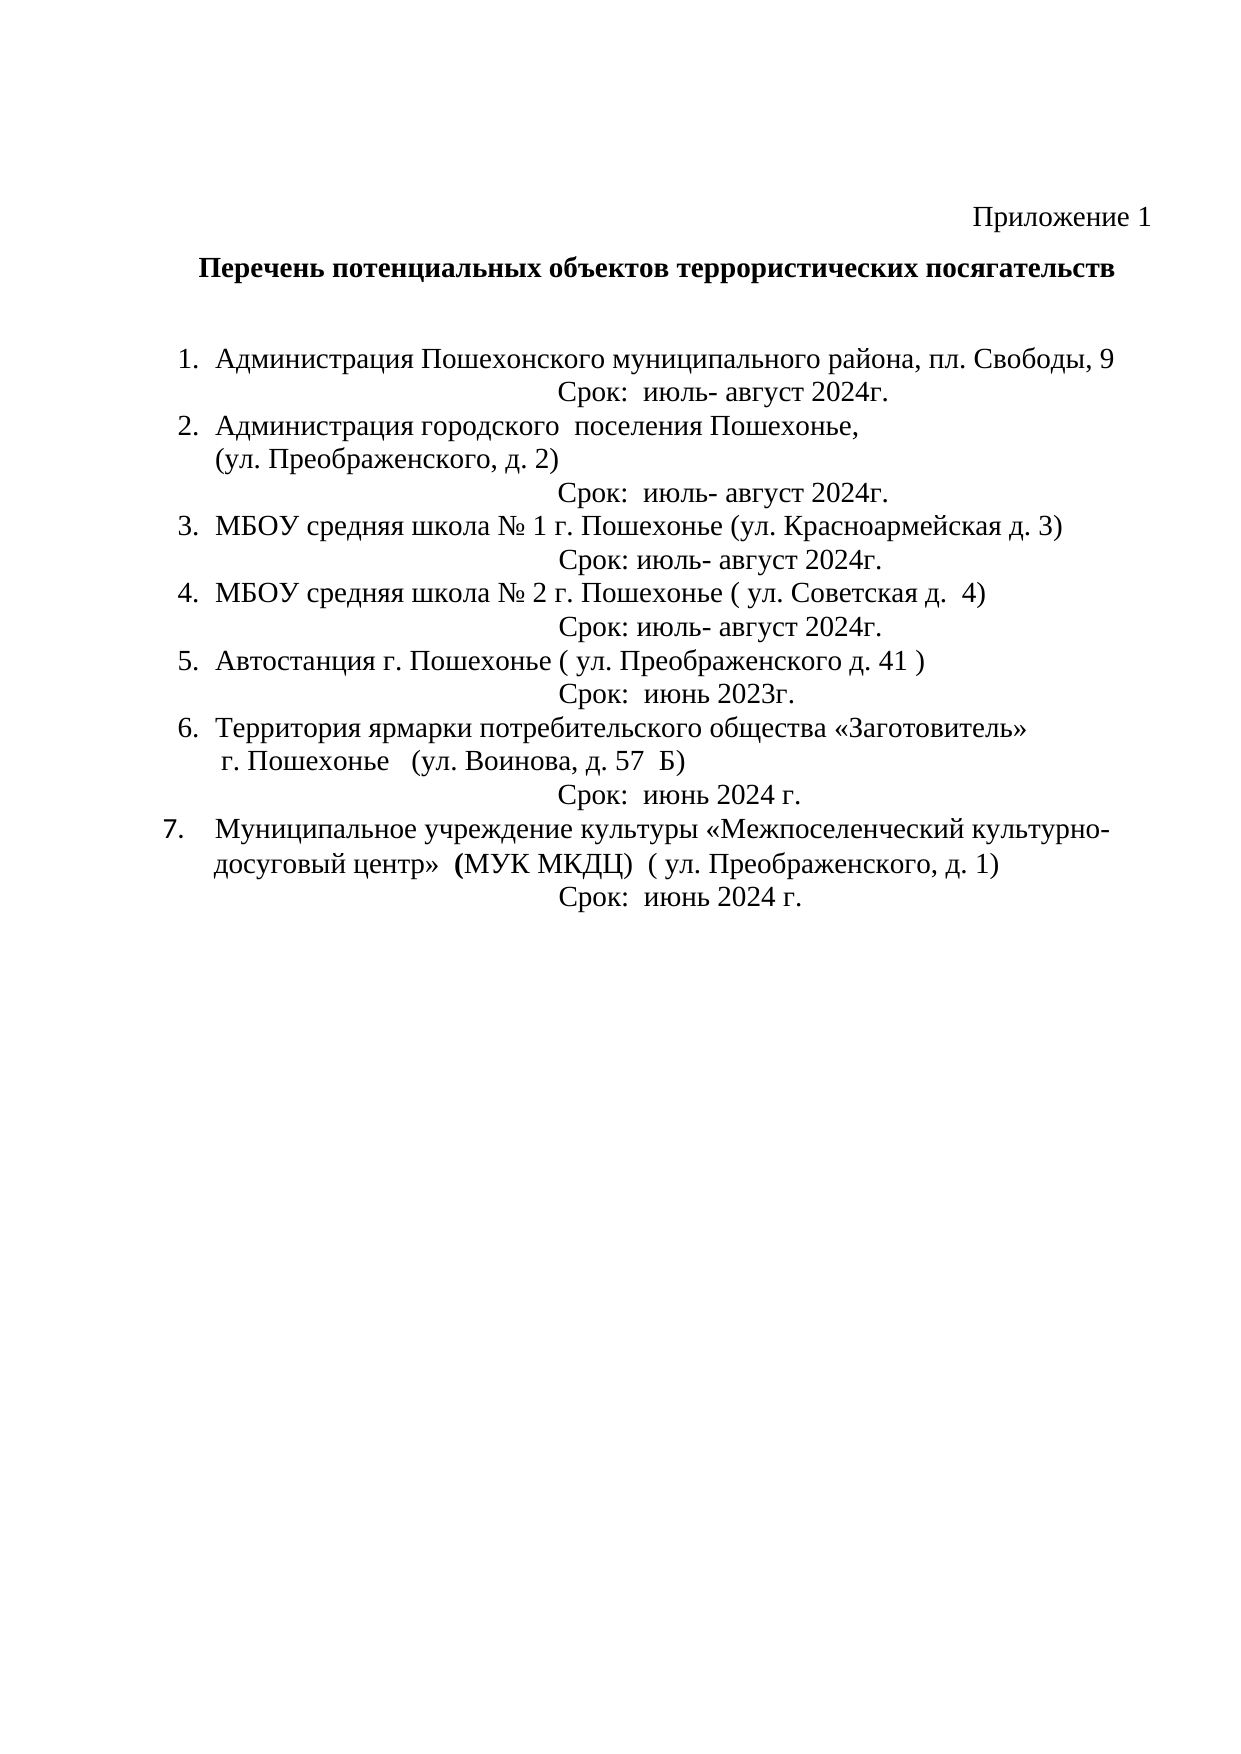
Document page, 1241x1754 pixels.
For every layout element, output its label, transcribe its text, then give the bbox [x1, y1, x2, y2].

text досуговый центр» (МУК МКДЦ) ( ул. Преображенского, д. 1) [162, 846, 1152, 879]
list Срок: июль- август 2024г. [215, 374, 1152, 408]
text Приложение 1 [163, 153, 1154, 233]
list МБОУ средняя школа № 1 г. Пошехонье (ул. Красноармейская д. 3) [177, 508, 1152, 542]
list Муниципальное учреждение культуры «Межпоселенческий культурно- [162, 810, 1152, 846]
list Срок: июль- август 2024г. [237, 542, 1152, 576]
list Автостанция г. Пошехонье ( ул. Преображенского д. 41 ) [177, 643, 1152, 676]
list (ул. Преображенского, д. 2) [215, 441, 1152, 475]
list Территория ярмарки потребительского общества «Заготовитель» [177, 710, 1152, 743]
text Перечень потенциальных объектов террористических посягательств [163, 247, 1154, 340]
list Срок: июнь 2024 г. [215, 777, 1152, 810]
list Срок: июль- август 2024г. [215, 475, 1152, 508]
list Срок: июль- август 2024г. [237, 609, 1152, 643]
list Администрация городского поселения Пошехонье, [177, 408, 1152, 441]
list МБОУ средняя школа № 2 г. Пошехонье ( ул. Советская д. 4) [177, 576, 1152, 609]
list Срок: июнь 2024 г. [237, 879, 1152, 913]
list Администрация Пошехонского муниципального района, пл. Свободы, 9 [177, 341, 1152, 374]
text г. Пошехонье (ул. Воинова, д. 57 Б) [162, 743, 1152, 777]
list Срок: июнь 2023г. [237, 676, 1152, 710]
